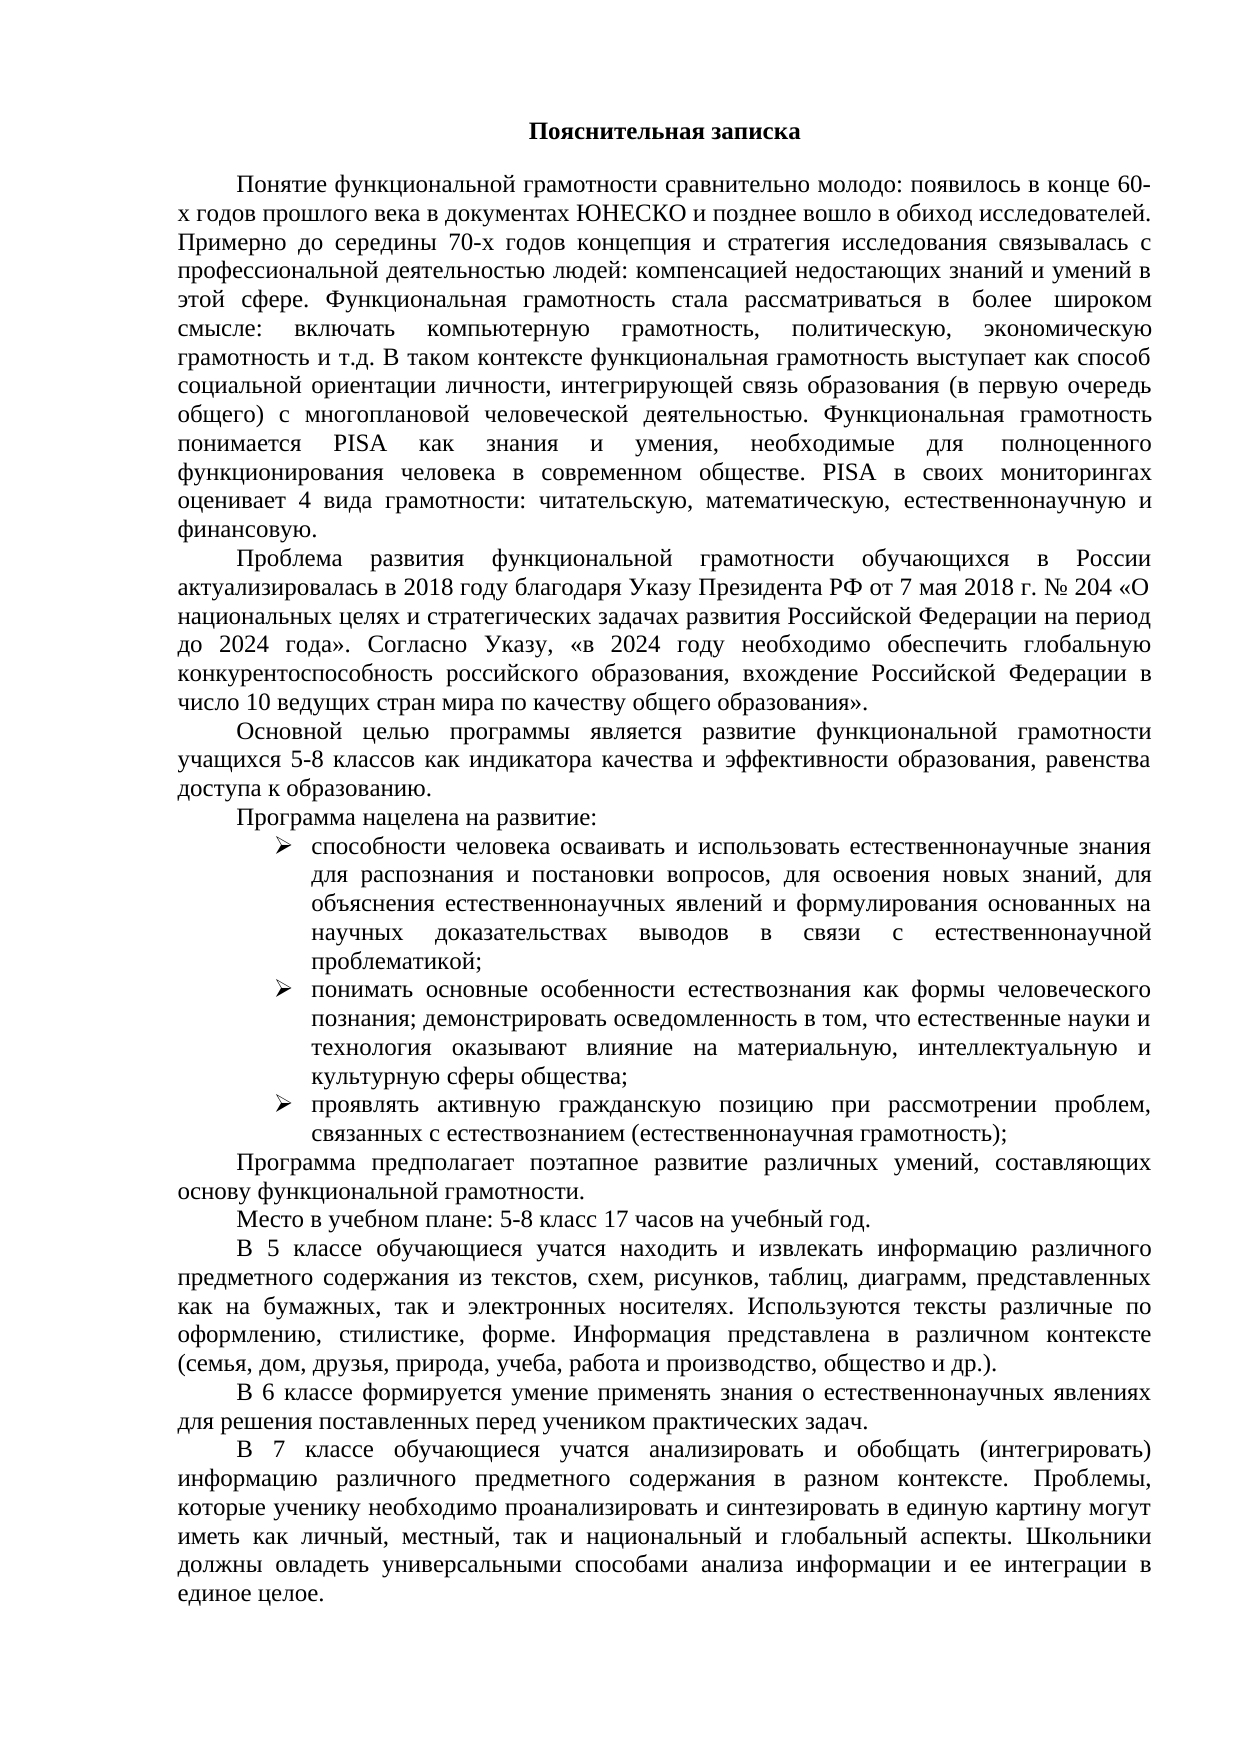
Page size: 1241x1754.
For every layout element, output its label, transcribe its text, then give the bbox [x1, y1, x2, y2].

list проявлять активную гражданскую позицию при рассмотрении проблем, связанных с естествознанием (естественнонаучная грамотность); [274, 1089, 1151, 1147]
text Место в учебном плане: 5-8 класс 17 часов на учебный год. [177, 1204, 1152, 1233]
text Основной целью программы является развитие функциональной грамотности учащихся 5-8 классов как индикатора качества и эффективности образования, равенства доступа к образованию. [177, 716, 1152, 802]
text В 5 классе обучающиеся учатся находить и извлекать информацию различного предметного содержания из текстов, схем, рисунков, таблиц, диаграмм, представленных как на бумажных, так и электронных носителях. Используются тексты различные по оформлению, стилистике, форме. Информация представлена в различном контексте (семья, дом, друзья, природа, учеба, работа и производство, общество и др.). [177, 1233, 1152, 1377]
text В 6 классе формируется умение применять знания о естественнонаучных явлениях для решения поставленных перед учеником практических задач. [177, 1377, 1152, 1434]
list способности человека осваивать и использовать естественнонаучные знания для распознания и постановки вопросов, для освоения новых знаний, для объяснения естественнонаучных явлений и формулирования основанных на научных доказательствах выводов в связи с естественнонаучной проблематикой; [274, 831, 1152, 974]
subtitle Пояснительная записка [309, 116, 1020, 145]
text Понятие функциональной грамотности сравнительно молодо: появилось в конце 60- х годов прошлого века в документах ЮНЕСКО и позднее вошло в обиход исследователей. Примерно до середины 70-х годов концепция и стратегия исследования связывалась с профессиональной деятельностью людей: компенсацией недостающих знаний и умений в этой сфере. Функциональная грамотность стала рассматриваться в более широком смысле: включать компьютерную грамотность, политическую, экономическую грамотность и т.д. В таком контексте функциональная грамотность выступает как способ социальной ориентации личности, интегрирующей связь образования (в первую очередь общего) с многоплановой человеческой деятельностью. Функциональная грамотность понимается PISA как знания и умения, необходимые для полноценного функционирования человека в современном обществе. PISA в своих мониторингах оценивает 4 вида грамотности: читательскую, математическую, естественнонаучную и финансовую. [177, 169, 1152, 543]
text Программа предполагает поэтапное развитие различных умений, составляющих основу функциональной грамотности. [177, 1147, 1152, 1204]
text Проблема развития функциональной грамотности обучающихся в России актуализировалась в 2018 году благодаря Указу Президента РФ от 7 мая 2018 г. № 204 «О национальных целях и стратегических задачах развития Российской Федерации на период до 2024 года». Согласно Указу, «в 2024 году необходимо обеспечить глобальную конкурентоспособность российского образования, вхождение Российской Федерации в число 10 ведущих стран мира по качеству общего образования». [177, 543, 1152, 716]
list понимать основные особенности естествознания как формы человеческого познания; демонстрировать осведомленность в том, что естественные науки и технология оказывают влияние на материальную, интеллектуальную и культурную сферы общества; [274, 974, 1151, 1089]
text В 7 классе обучающиеся учатся анализировать и обобщать (интегрировать) информацию различного предметного содержания в разном контексте. Проблемы, которые ученику необходимо проанализировать и синтезировать в единую картину могут иметь как личный, местный, так и национальный и глобальный аспекты. Школьники должны овладеть универсальными способами анализа информации и ее интеграции в единое целое. [177, 1434, 1152, 1607]
text Программа нацелена на развитие: [236, 802, 1176, 831]
